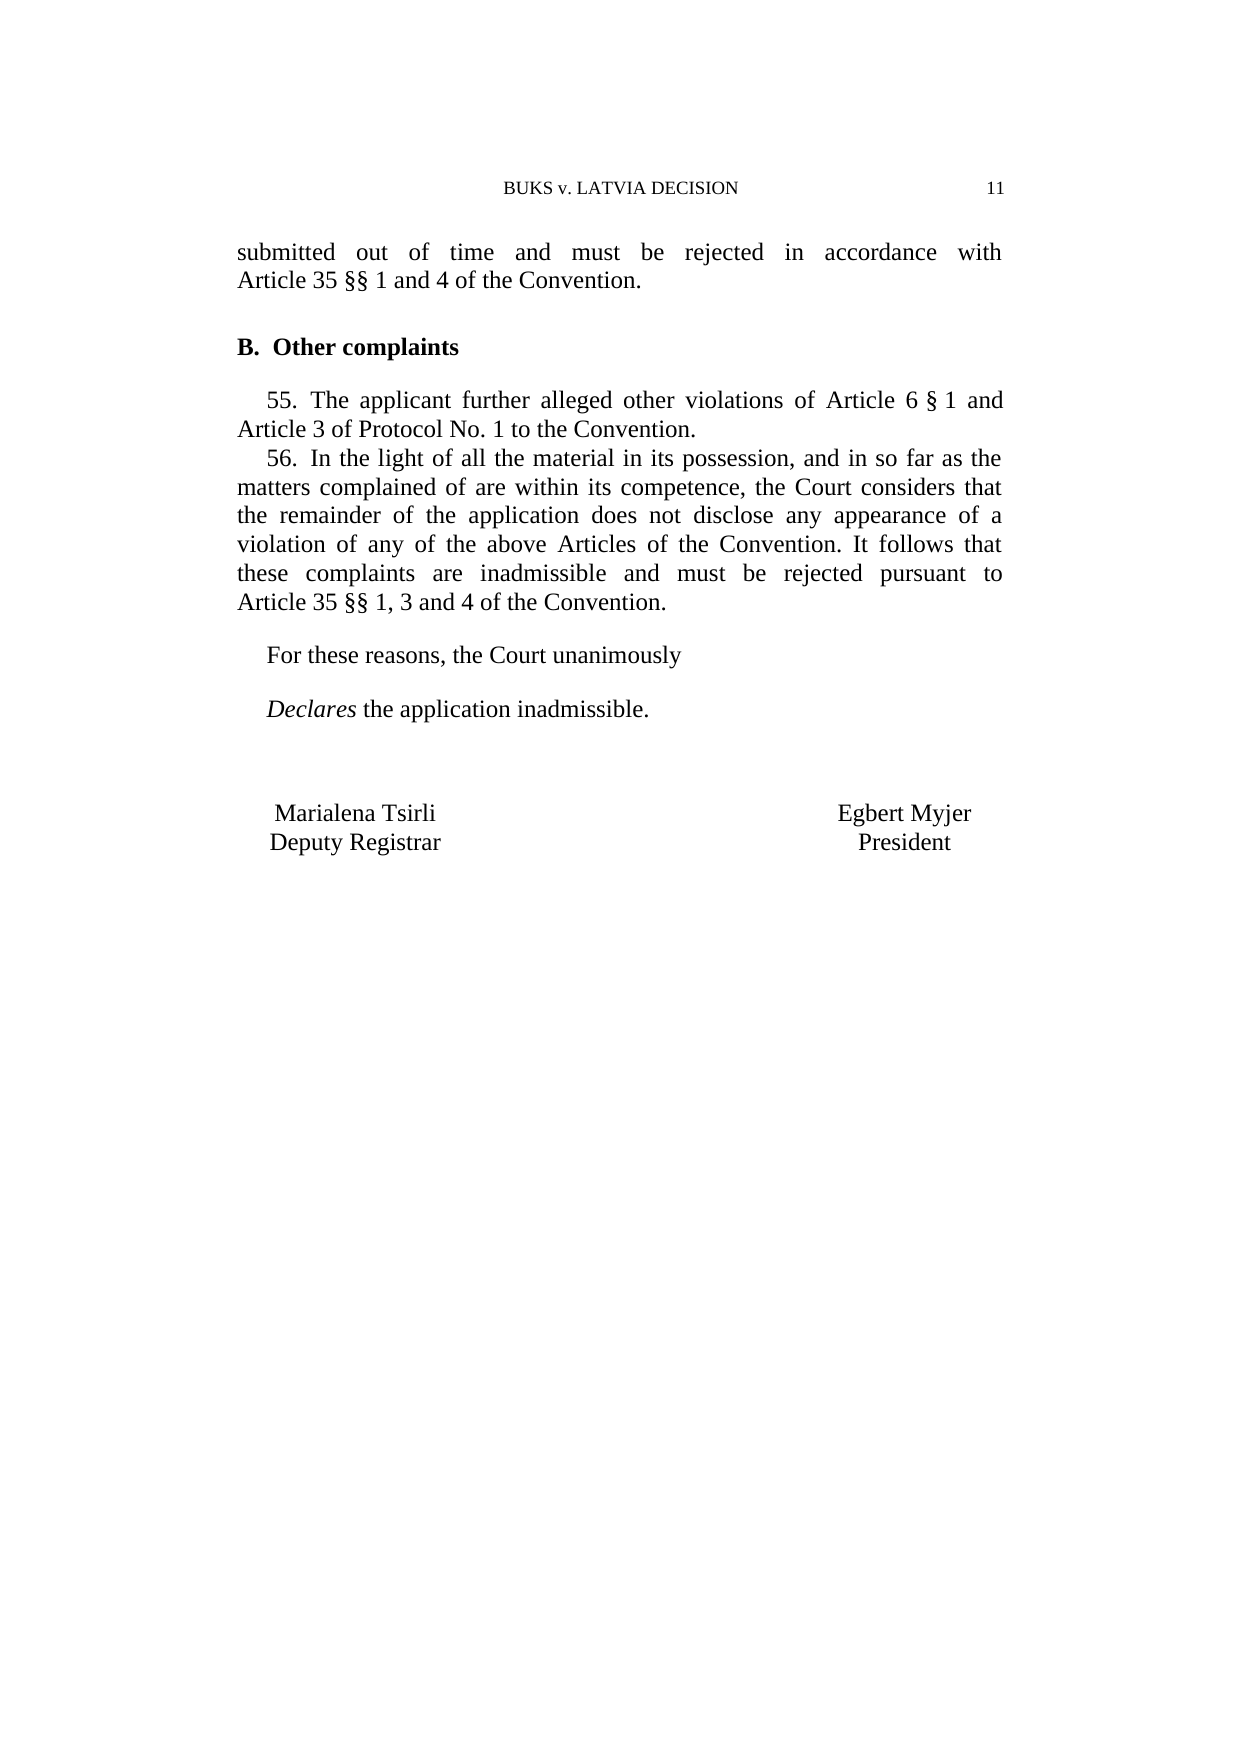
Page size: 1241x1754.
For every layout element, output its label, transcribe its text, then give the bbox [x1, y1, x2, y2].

text 55. The applicant further alleged other violations of Article 6 § 1 and Article 3 of Protocol No. 1 to the Convention. [237, 386, 1003, 443]
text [237, 237, 1003, 294]
text Marialena Tsirli Egbert Myjer Deputy Registrar President [237, 798, 1003, 856]
text B. Other complaints [237, 332, 1003, 361]
list Declares the application inadmissible. [266, 694, 1003, 723]
text 56. In the light of all the material in its possession, and in so far as the matters complained of are within its competence, the Court considers that the remainder of the application does not disclose any appearance of a violation of any of the above Articles of the Convention. It follows that these complaints are inadmissible and must be rejected pursuant to Article 35 §§ 1, 3 and 4 of the Convention. [237, 443, 1003, 616]
text For these reasons, the Court unanimously [237, 641, 1003, 669]
